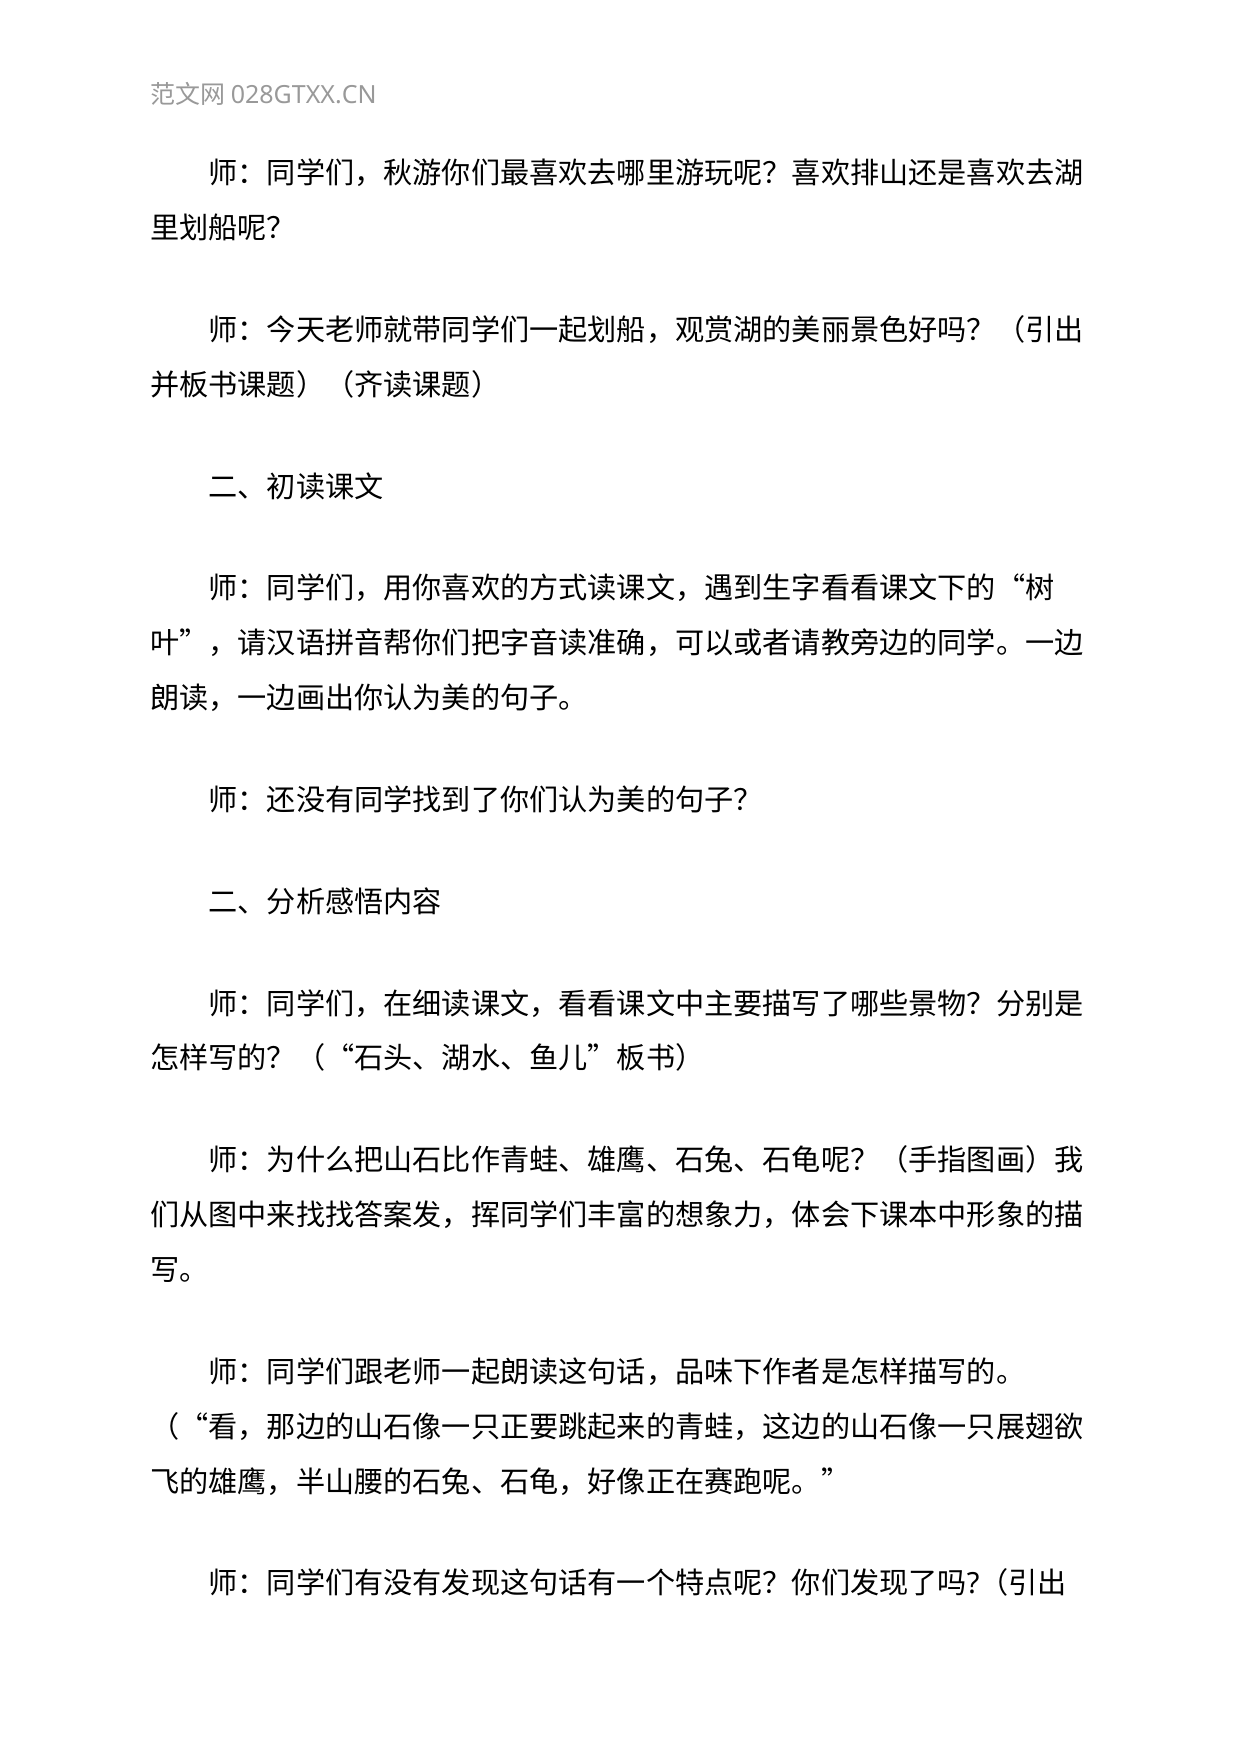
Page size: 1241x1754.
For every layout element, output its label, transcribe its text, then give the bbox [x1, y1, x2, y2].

text 二、初读课文 [150, 463, 1090, 506]
text 师：同学们，用你喜欢的方式读课文，遇到生字看看课文下的“树叶”，请汉语拼音帮你们把字音读准确，可以或者请教旁边的同学。一边朗读，一边画出你认为美的句子。 [150, 565, 1090, 717]
text 二、分析感悟内容 [150, 878, 1090, 921]
text 师：同学们，秋游你们最喜欢去哪里游玩呢？喜欢排山还是喜欢去湖里划船呢？ [150, 150, 1090, 247]
text 师：还没有同学找到了你们认为美的句子？ [150, 777, 1090, 819]
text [150, 1560, 1090, 1602]
text 师：同学们，在细读课文，看看课文中主要描写了哪些景物？分别是怎样写的？（“石头、湖水、鱼儿”板书） [150, 980, 1090, 1077]
text 师：同学们跟老师一起朗读这句话，品味下作者是怎样描写的。（“看，那边的山石像一只正要跳起来的青蛙，这边的山石像一只展翅欲飞的雄鹰，半山腰的石兔、石龟，好像正在赛跑呢。” [150, 1348, 1090, 1501]
text 师：今天老师就带同学们一起划船，观赏湖的美丽景色好吗？（引出并板书课题）（齐读课题） [150, 307, 1090, 404]
text 师：为什么把山石比作青蛙、雄鹰、石兔、石龟呢？（手指图画）我们从图中来找找答案发，挥同学们丰富的想象力，体会下课本中形象的描写。 [150, 1137, 1090, 1289]
